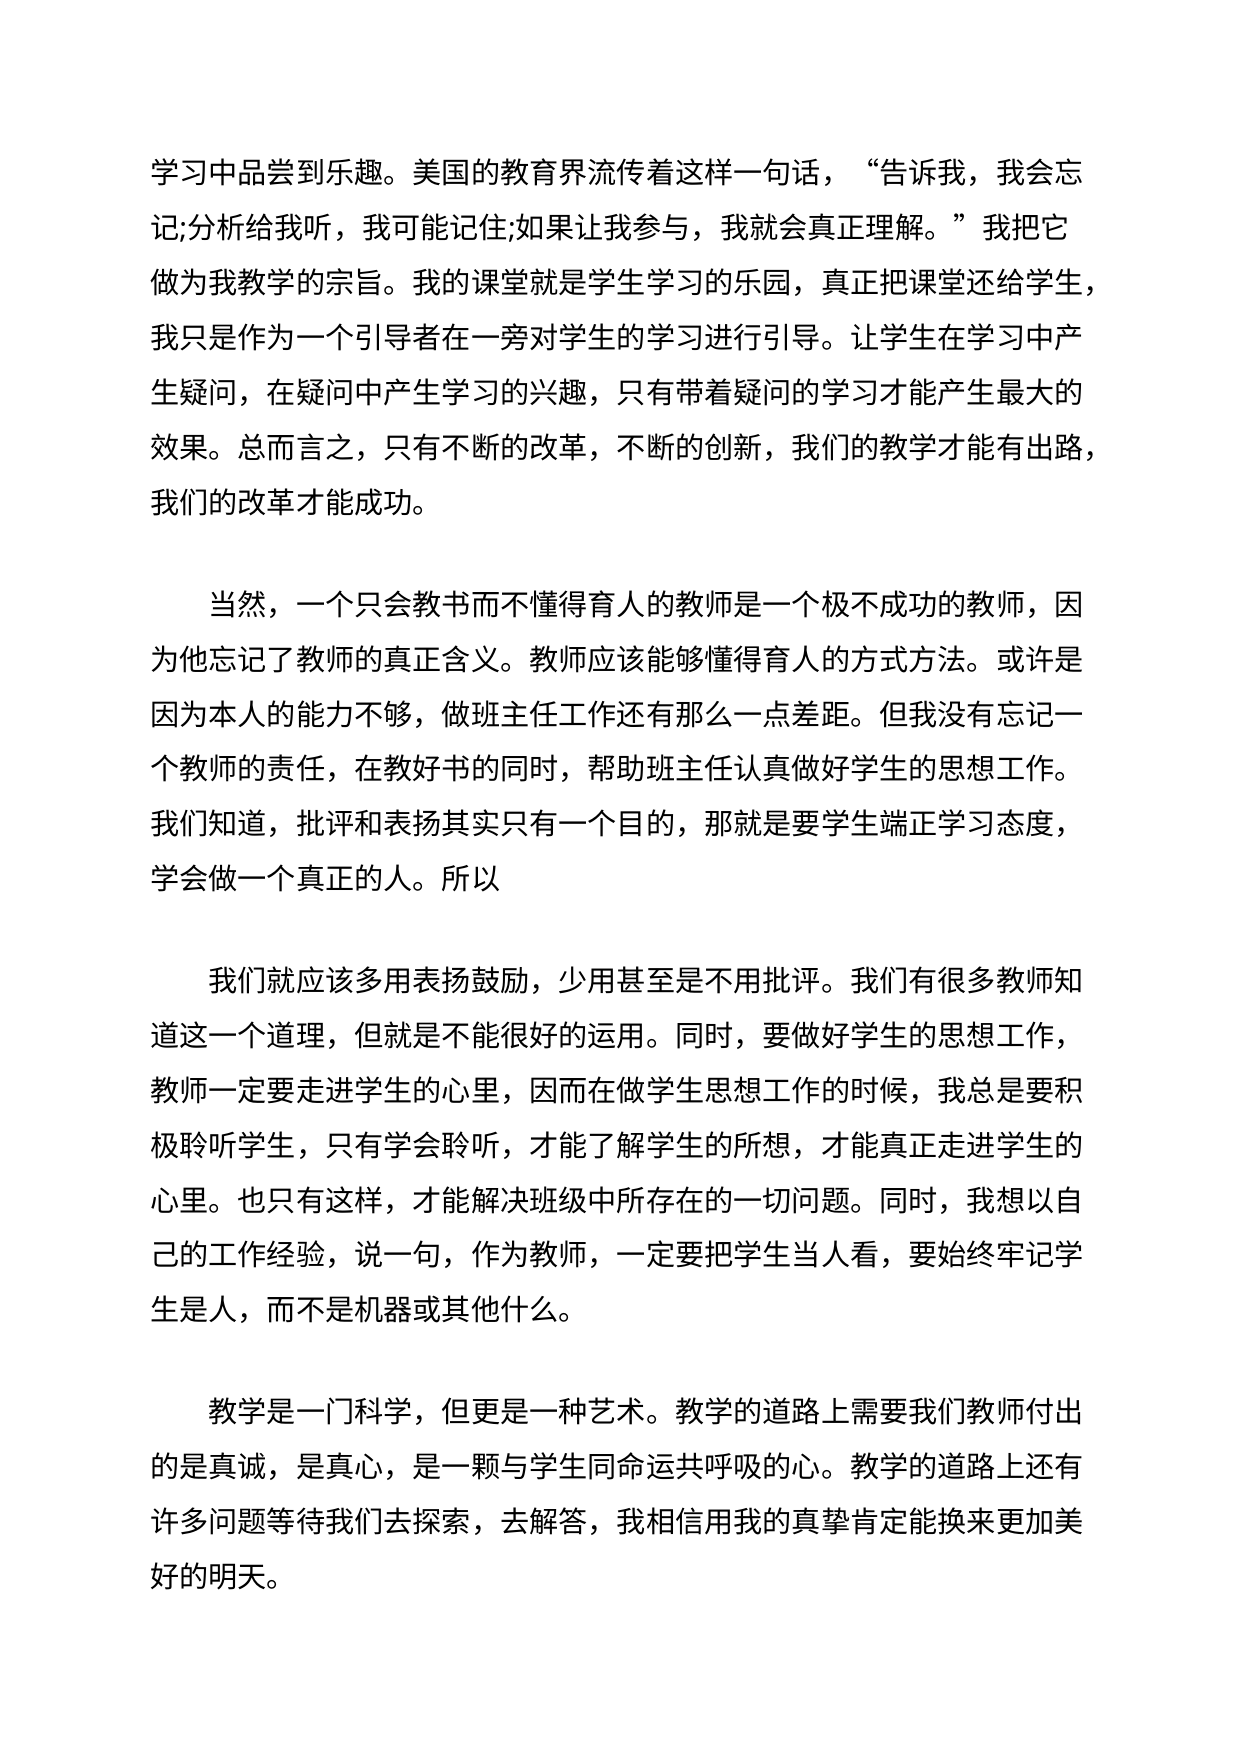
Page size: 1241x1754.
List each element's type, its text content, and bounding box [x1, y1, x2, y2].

text 我们就应该多用表扬鼓励，少用甚至是不用批评。我们有很多教师知道这一个道理，但就是不能很好的运用。同时，要做好学生的思想工作，教师一定要走进学生的心里，因而在做学生思想工作的时候，我总是要积极聆听学生，只有学会聆听，才能了解学生的所想，才能真正走进学生的心里。也只有这样，才能解决班级中所存在的一切问题。同时，我想以自己的工作经验，说一句，作为教师，一定要把学生当人看，要始终牢记学生是人，而不是机器或其他什么。 [150, 957, 1090, 1329]
text 当然，一个只会教书而不懂得育人的教师是一个极不成功的教师，因为他忘记了教师的真正含义。教师应该能够懂得育人的方式方法。或许是因为本人的能力不够，做班主任工作还有那么一点差距。但我没有忘记一个教师的责任，在教好书的同时，帮助班主任认真做好学生的思想工作。我们知道，批评和表扬其实只有一个目的，那就是要学生端正学习态度，学会做一个真正的人。所以 [150, 581, 1090, 898]
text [150, 150, 1090, 522]
text 教学是一门科学，但更是一种艺术。教学的道路上需要我们教师付出的是真诚，是真心，是一颗与学生同命运共呼吸的心。教学的道路上还有许多问题等待我们去探索，去解答，我相信用我的真挚肯定能换来更加美好的明天。 [150, 1389, 1090, 1596]
